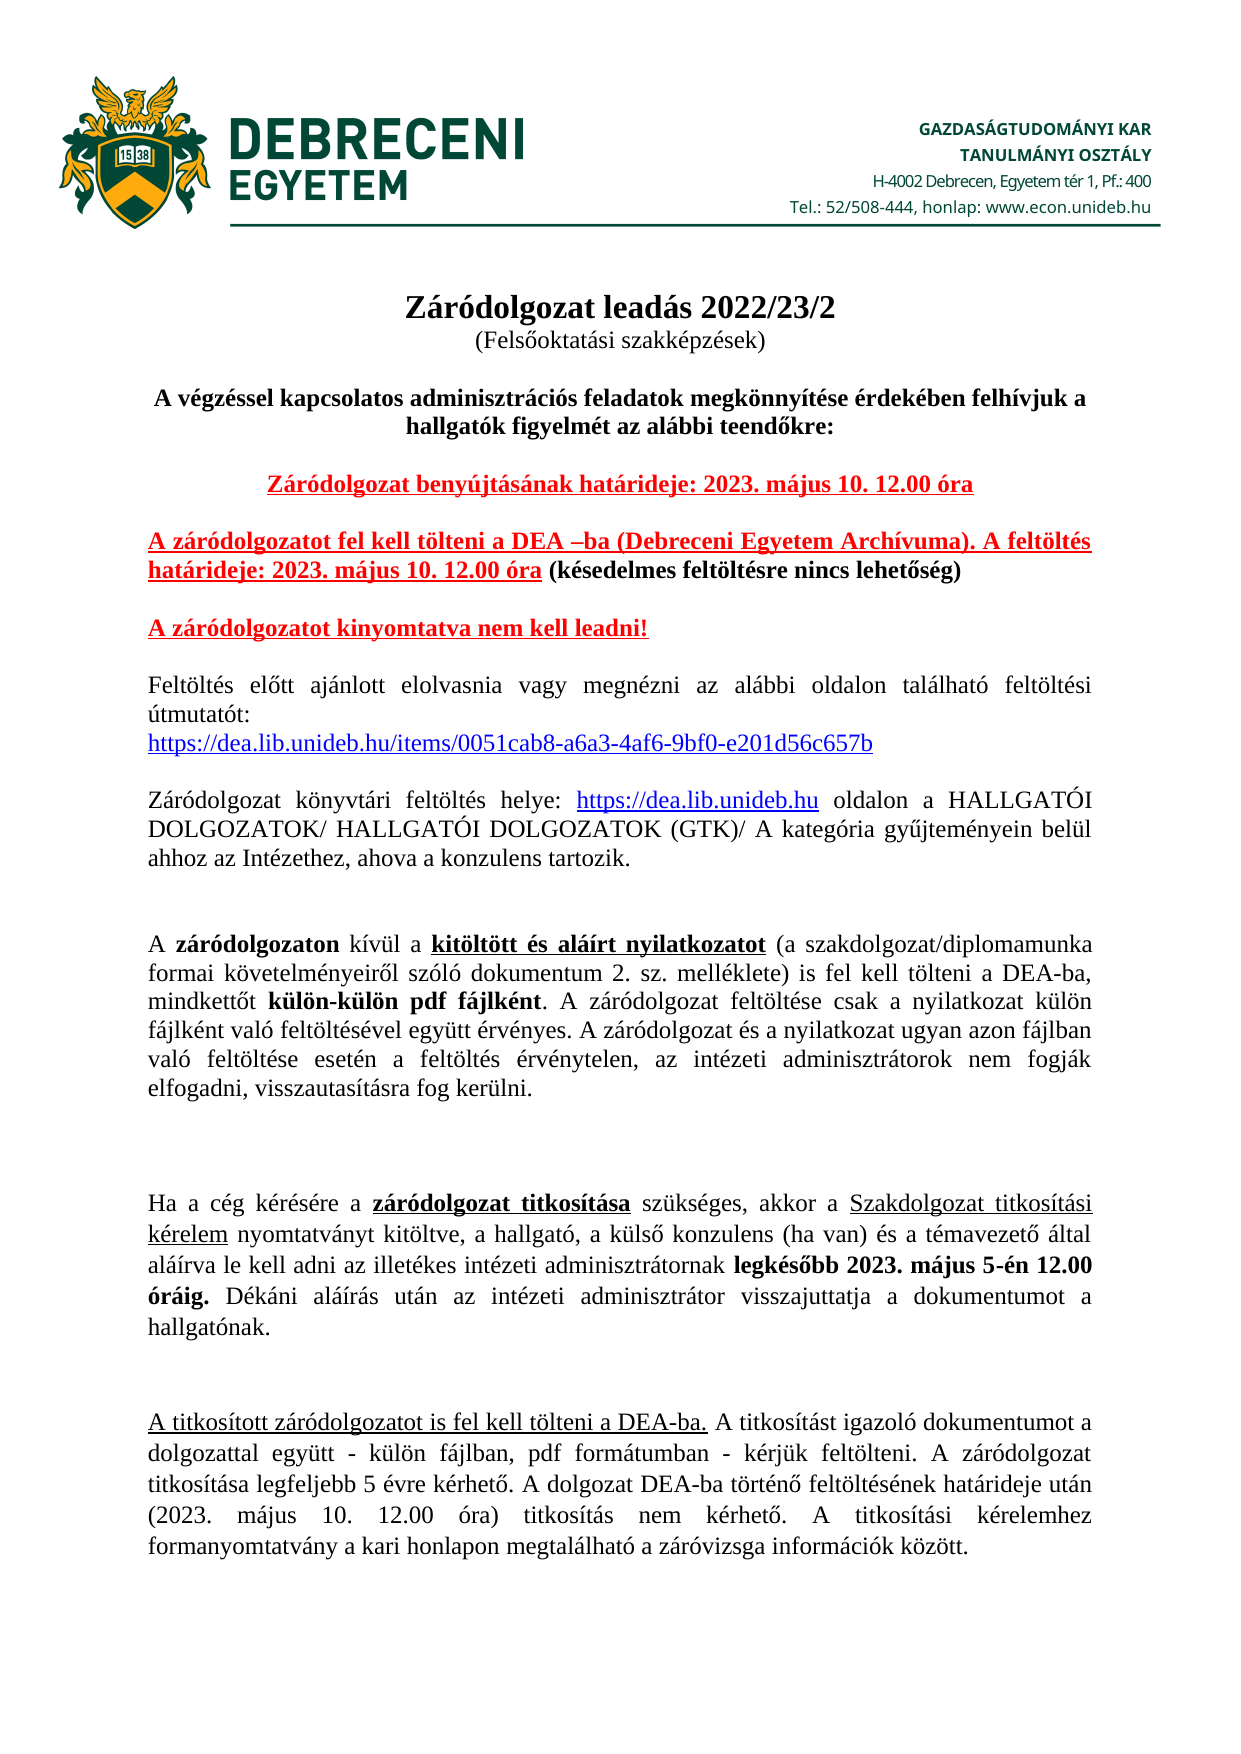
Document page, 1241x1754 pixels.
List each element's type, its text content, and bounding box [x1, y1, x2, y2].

text https://dea.lib.unideb.hu/items/0051cab8-a6a3-4af6-9bf0-e201d56c657b [148, 728, 1092, 756]
text Záródolgozat benyújtásának határideje: 2023. május 10. 12.00 óra [148, 469, 1092, 498]
text A titkosított záródolgozatot is fel kell tölteni a DEA-ba. A titkosítást igazoló dokumentumot a dolgozattal együtt - külön fájlban, pdf formátumban - kérjük feltölteni. A záródolgozat titkosítása legfeljebb 5 évre kérhető. A dolgozat DEA-ba történő feltöltésének határideje után (2023. május 10. 12.00 óra) titkosítás nem kérhető. A titkosítási kérelemhez formanyomtatvány a kari honlapon megtalálható a záróvizsga információk között. [148, 1407, 1092, 1560]
text Záródolgozat leadás 2022/23/2 [148, 287, 1092, 325]
text Záródolgozat könyvtári feltöltés helye: https://dea.lib.unideb.hu oldalon a HALLGATÓI DOLGOZATOK/ HALLGATÓI DOLGOZATOK (GTK)/ A kategória gyűjteményein belül ahhoz az Intézethez, ahova a konzulens tartozik. [148, 785, 1092, 871]
text (Felsőoktatási szakképzések) [148, 325, 1092, 354]
picture [0, 42, 1229, 277]
text Feltöltés előtt ajánlott elolvasnia vagy megnézni az alábbi oldalon található feltöltési útmutatót: [148, 670, 1092, 728]
text Ha a cég kérésére a záródolgozat titkosítása szükséges, akkor a Szakdolgozat titkosítási kérelem nyomtatványt kitöltve, a hallgató, a külső konzulens (ha van) és a témavezető által aláírva le kell adni az illetékes intézeti adminisztrátornak legkésőbb 2023. május 5-én 12.00 óráig. Dékáni aláírás után az intézeti adminisztrátor visszajuttatja a dokumentumot a hallgatónak. [148, 1188, 1092, 1341]
text A végzéssel kapcsolatos adminisztrációs feladatok megkönnyítése érdekében felhívjuk a hallgatók figyelmét az alábbi teendőkre: [148, 383, 1092, 440]
text A záródolgozatot fel kell tölteni a DEA –ba (Debreceni Egyetem Archívuma). A feltöltés határideje: 2023. május 10. 12.00 óra (késedelmes feltöltésre nincs lehetőség) [148, 526, 1092, 551]
text A záródolgozatot fel kell tölteni a DEA –ba (Debreceni Egyetem Archívuma). A feltöltés határideje: 2023. május 10. 12.00 óra (késedelmes feltöltésre nincs lehetőség) [148, 553, 1092, 584]
text A záródolgozatot kinyomtatva nem kell leadni! [148, 613, 1092, 641]
text A záródolgozaton kívül a kitöltött és aláírt nyilatkozatot (a szakdolgozat/diplomamunka formai követelményeiről szóló dokumentum 2. sz. melléklete) is fel kell tölteni a DEA-ba, mindkettőt külön-külön pdf fájlként. A záródolgozat feltöltése csak a nyilatkozat külön fájlként való feltöltésével együtt érvényes. A záródolgozat és a nyilatkozat ugyan azon fájlban való feltöltése esetén a feltöltés érvénytelen, az intézeti adminisztrátorok nem fogják elfogadni, visszautasításra fog kerülni. [148, 929, 1092, 1101]
